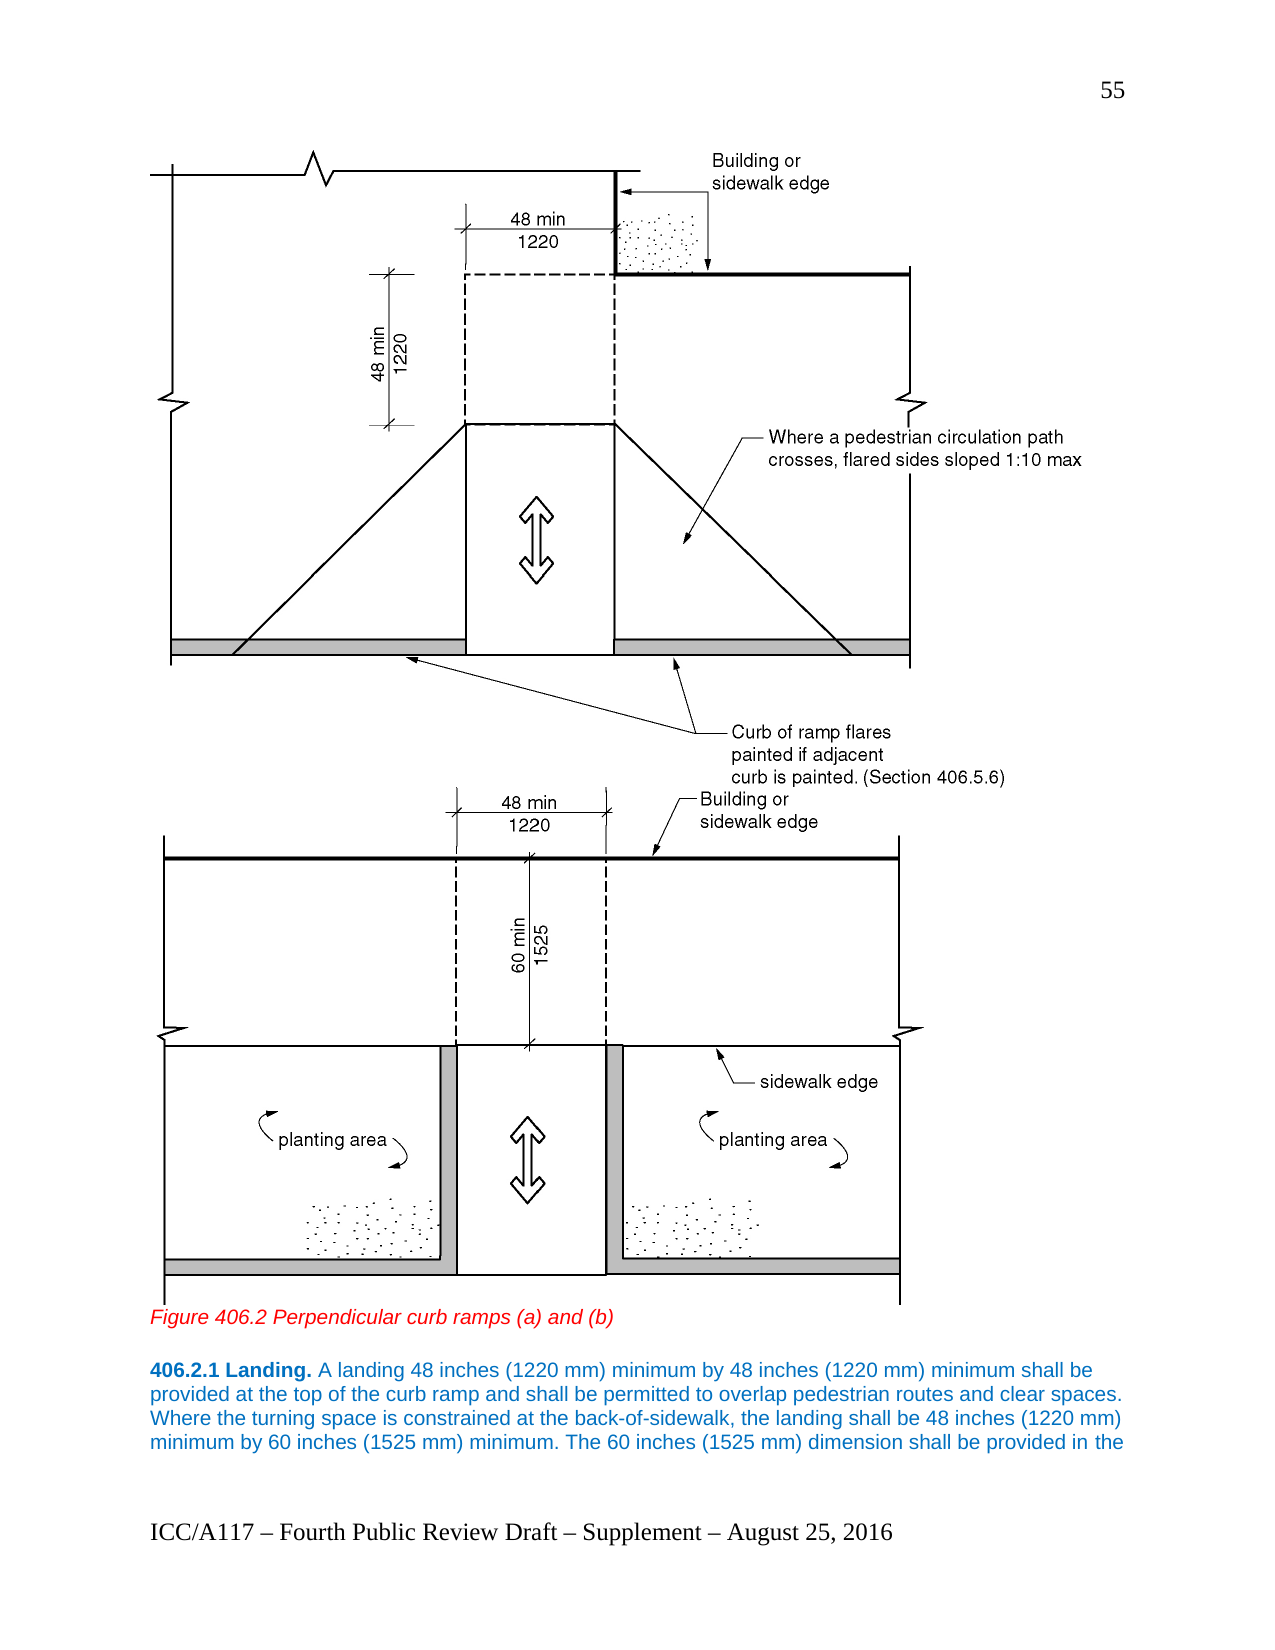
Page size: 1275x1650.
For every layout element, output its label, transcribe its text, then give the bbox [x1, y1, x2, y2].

picture [150, 150, 1082, 1305]
text Figure 406.2 Perpendicular curb ramps (a) and (b) [150, 1305, 1125, 1329]
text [150, 1358, 1125, 1453]
